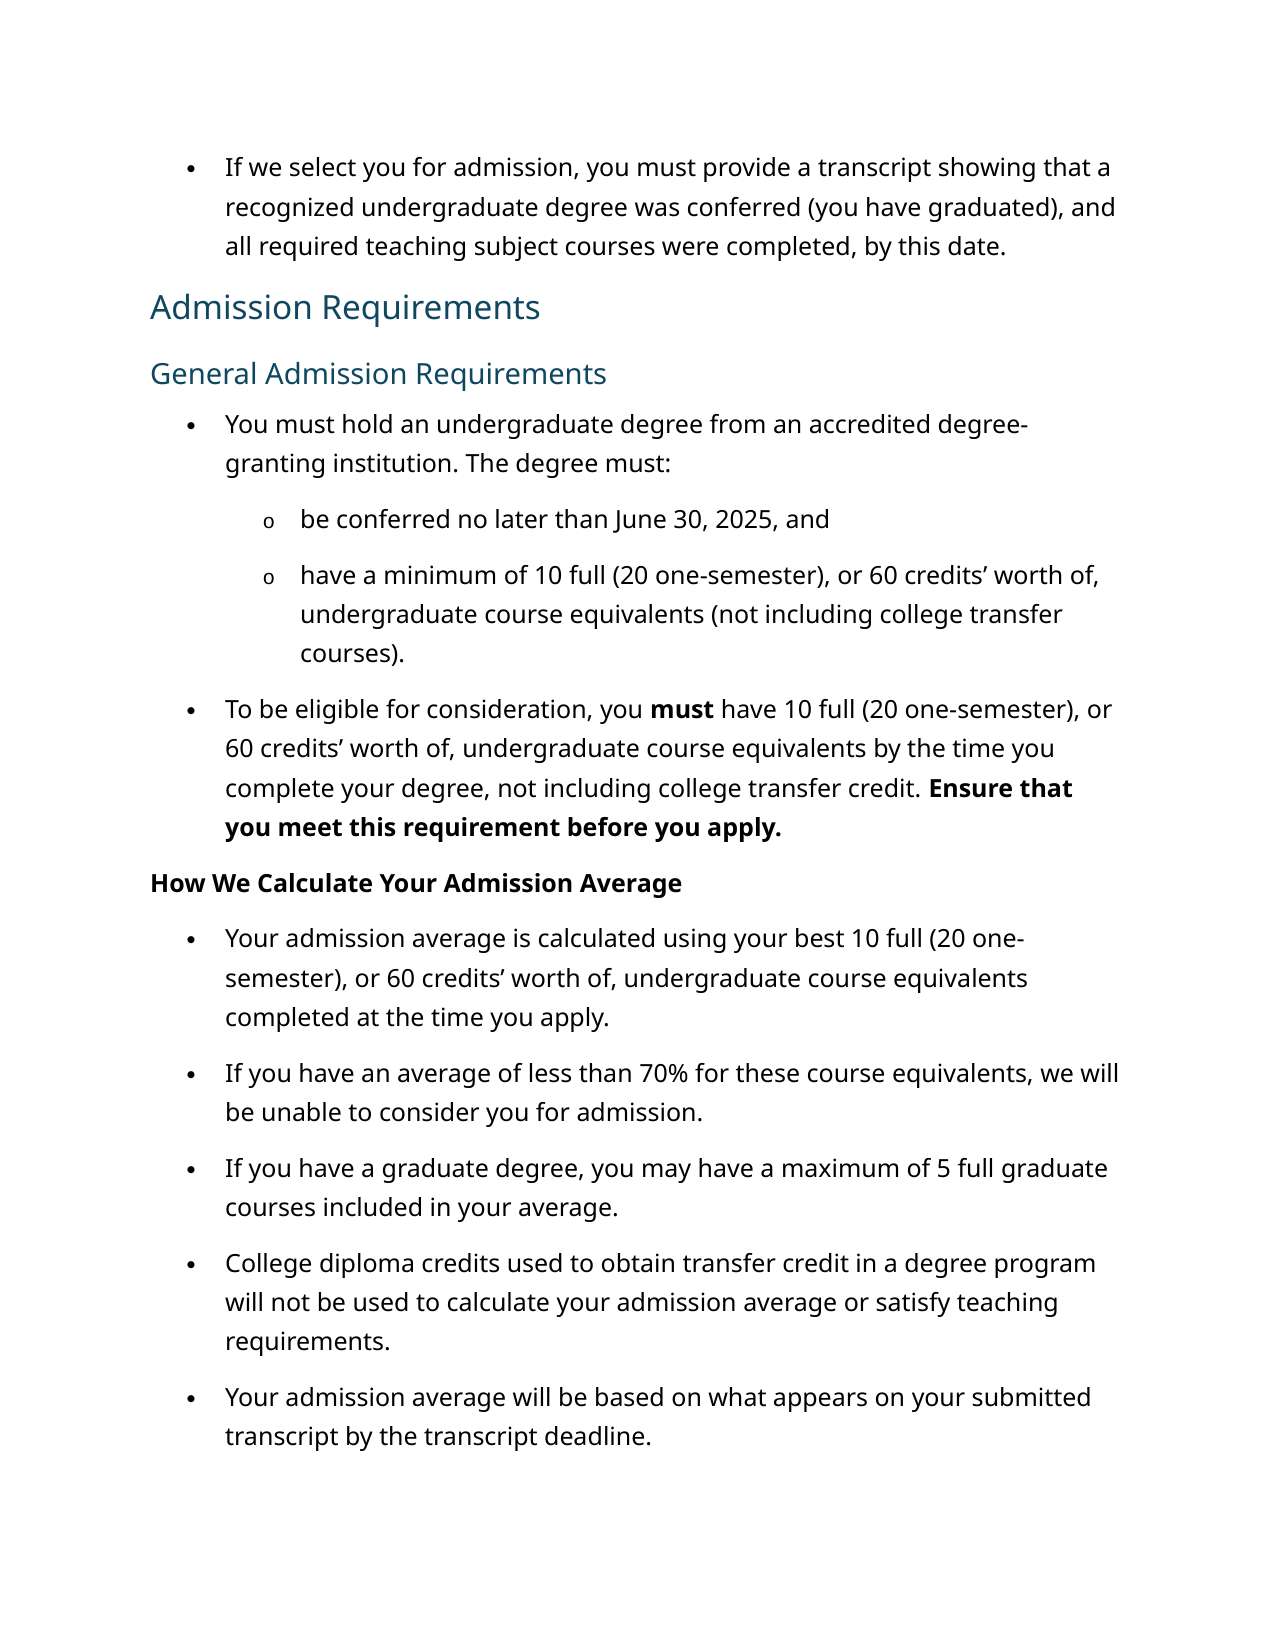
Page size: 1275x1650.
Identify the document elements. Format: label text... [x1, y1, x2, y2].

text How We Calculate Your Admission Average [150, 865, 1125, 899]
list If we select you for admission, you must provide a transcript showing that a recognized undergraduate degree was conferred (you have graduated), and all required teaching subject courses were completed, by this date. [187, 150, 1125, 262]
subtitle Admission Requirements [150, 284, 1125, 329]
subtitle General Admission Requirements [150, 353, 1125, 393]
list have a minimum of 10 full (20 one-semester), or 60 credits’ worth of, undergraduate course equivalents (not including college transfer courses). [262, 558, 1125, 670]
list To be eligible for consideration, you must have 10 full (20 one-semester), or 60 credits’ worth of, undergraduate course equivalents by the time you complete your degree, not including college transfer credit. Ensure that you meet this requirement before you apply. [187, 692, 1125, 843]
list You must hold an undergraduate degree from an accredited degree-granting institution. The degree must: [187, 407, 1125, 480]
list College diploma credits used to obtain transfer credit in a degree program will not be used to calculate your admission average or satisfy teaching requirements. [187, 1245, 1125, 1358]
list Your admission average will be based on what appears on your submitted transcript by the transcript deadline. [187, 1379, 1125, 1453]
list be conferred no later than June 30, 2025, and [262, 502, 1125, 536]
list If you have an average of less than 70% for these course equivalents, we will be unable to consider you for admission. [187, 1055, 1125, 1128]
list Your admission average is calculated using your best 10 full (20 one-semester), or 60 credits’ worth of, undergraduate course equivalents completed at the time you apply. [187, 921, 1125, 1033]
list If you have a graduate degree, you may have a maximum of 5 full graduate courses included in your average. [187, 1150, 1125, 1223]
